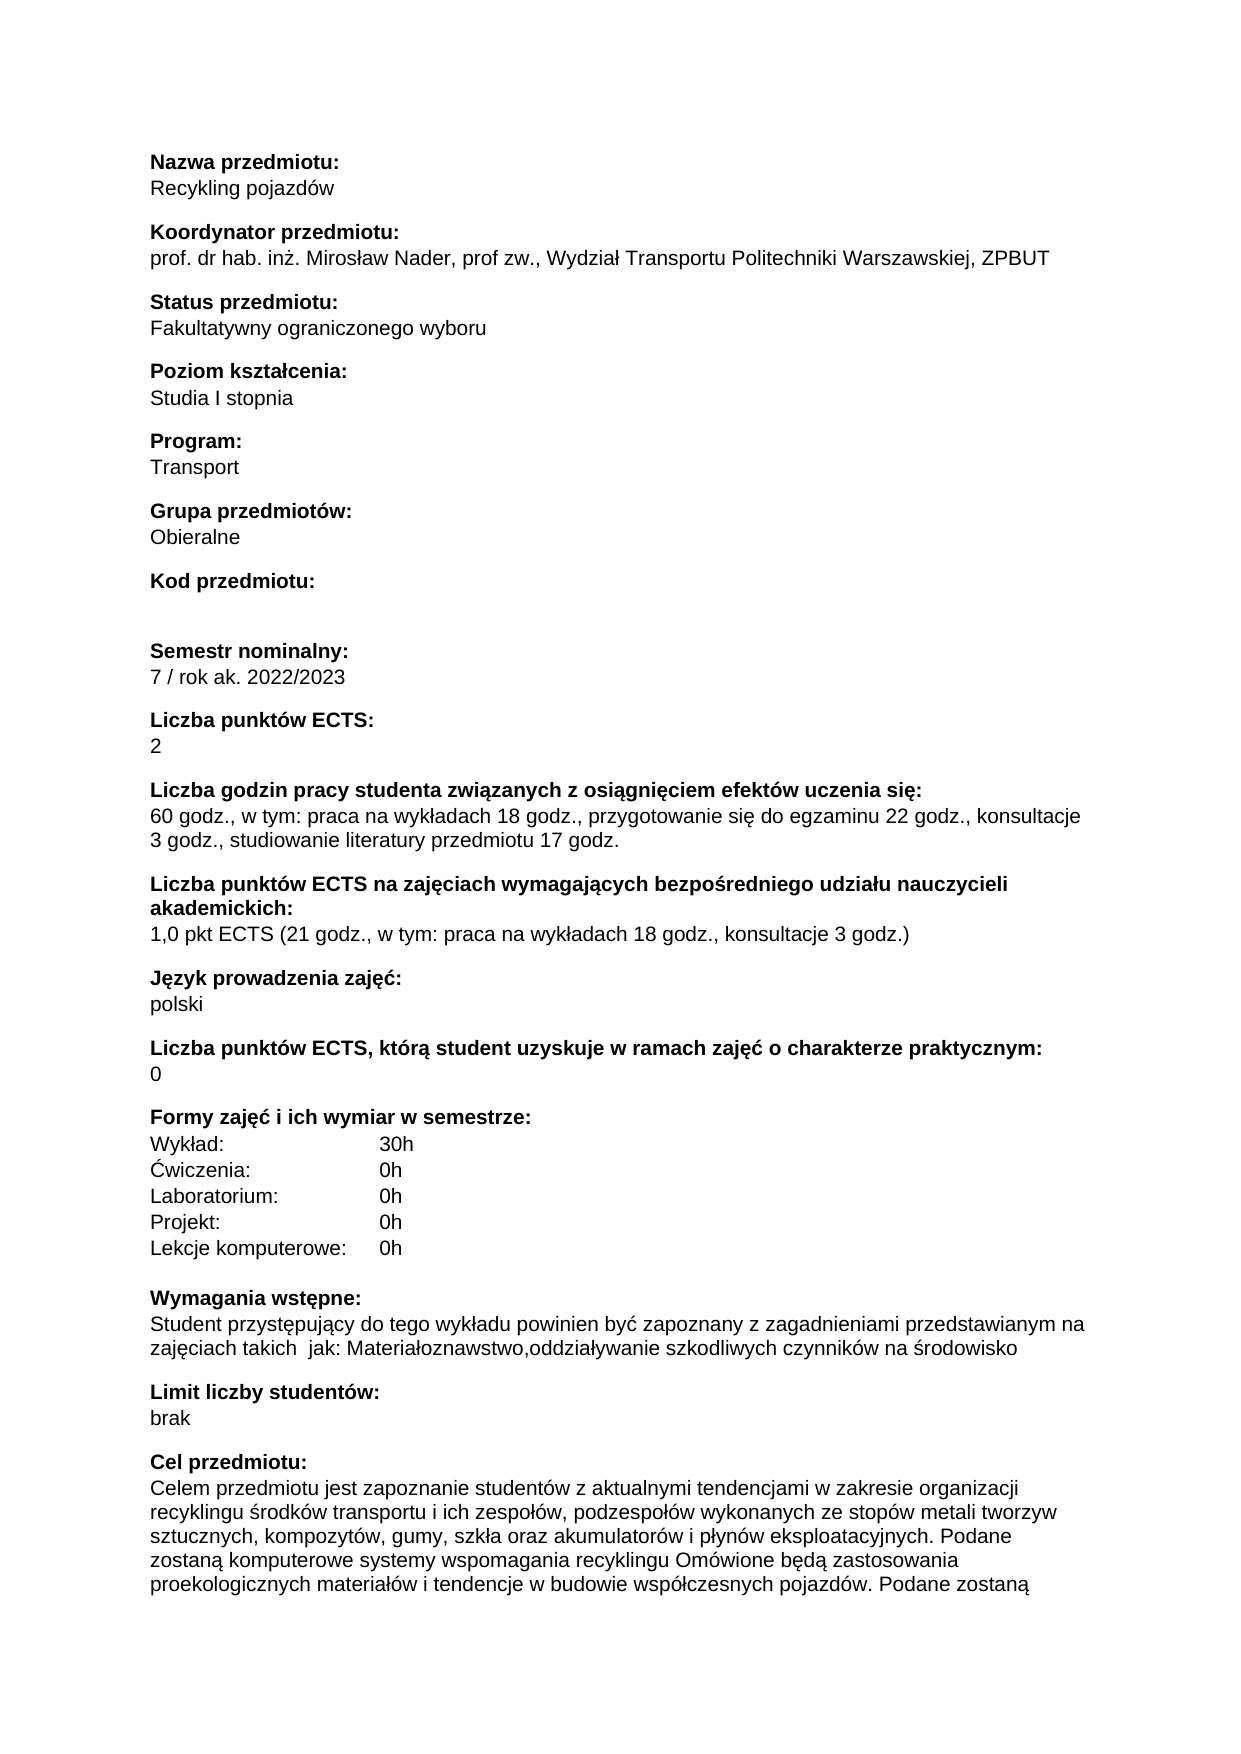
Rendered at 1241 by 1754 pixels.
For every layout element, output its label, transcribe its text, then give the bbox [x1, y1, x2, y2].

table_cell 0h [369, 1182, 597, 1208]
table_cell Laboratorium: [140, 1184, 367, 1208]
text Fakultatywny ograniczonego wyboru [150, 316, 1090, 339]
text Język prowadzenia zajęć: [150, 966, 1090, 989]
text Student przystępujący do tego wykładu powinien być zapoznany z zagadnieniami przedstawianym na zajęciach takich jak: Materiałoznawstwo,oddziaływanie szkodliwych czynników na środowisko [150, 1312, 1090, 1360]
text Liczba punktów ECTS, którą student uzyskuje w ramach zajęć o charakterze praktycznym: [150, 1035, 1090, 1059]
text polski [150, 992, 1090, 1016]
text Limit liczby studentów: [150, 1380, 1090, 1404]
text Liczba godzin pracy studenta związanych z osiągnięciem efektów uczenia się: [150, 778, 1090, 802]
text 2 [150, 734, 1090, 758]
text Formy zajęć i ich wymiar w semestrze: [150, 1105, 1090, 1129]
text brak [150, 1406, 1090, 1430]
text 7 / rok ak. 2022/2023 [150, 664, 1090, 688]
table_cell 0h [369, 1208, 597, 1234]
text 60 godz., w tym: praca na wykładach 18 godz., przygotowanie się do egzaminu 22 godz., konsultacje 3 godz., studiowanie literatury przedmiotu 17 godz. [150, 804, 1090, 852]
text Liczba punktów ECTS na zajęciach wymagających bezpośredniego udziału nauczycieli akademickich: [150, 872, 1090, 920]
text Obieralne [150, 525, 1090, 549]
table_cell 0h [369, 1234, 597, 1260]
text 1,0 pkt ECTS (21 godz., w tym: praca na wykładach 18 godz., konsultacje 3 godz.) [150, 922, 1090, 946]
text Status przedmiotu: [150, 289, 1090, 313]
text Wymagania wstępne: [150, 1286, 1090, 1310]
text Recykling pojazdów [150, 176, 1090, 200]
text Program: [150, 429, 1090, 453]
text Transport [150, 455, 1090, 479]
table_header Wykład: [140, 1132, 367, 1156]
text Poziom kształcenia: [150, 359, 1090, 383]
text Kod przedmiotu: [150, 569, 1090, 593]
table_header 30h [369, 1132, 597, 1156]
table_cell 0h [369, 1156, 597, 1182]
table_cell Lekcje komputerowe: [140, 1236, 367, 1260]
text Cel przedmiotu: [150, 1449, 1090, 1473]
text Semestr nominalny: [150, 638, 1090, 662]
text Nazwa przedmiotu: [150, 150, 1090, 174]
text Studia I stopnia [150, 385, 1090, 409]
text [150, 1476, 1090, 1595]
text Koordynator przedmiotu: [150, 220, 1090, 244]
text Liczba punktów ECTS: [150, 708, 1090, 732]
table_cell Projekt: [140, 1210, 367, 1234]
text Grupa przedmiotów: [150, 499, 1090, 523]
text 0 [150, 1061, 1090, 1085]
text prof. dr hab. inż. Mirosław Nader, prof zw., Wydział Transportu Politechniki Warszawskiej, ZPBUT [150, 246, 1090, 270]
table_cell Ćwiczenia: [140, 1158, 367, 1182]
